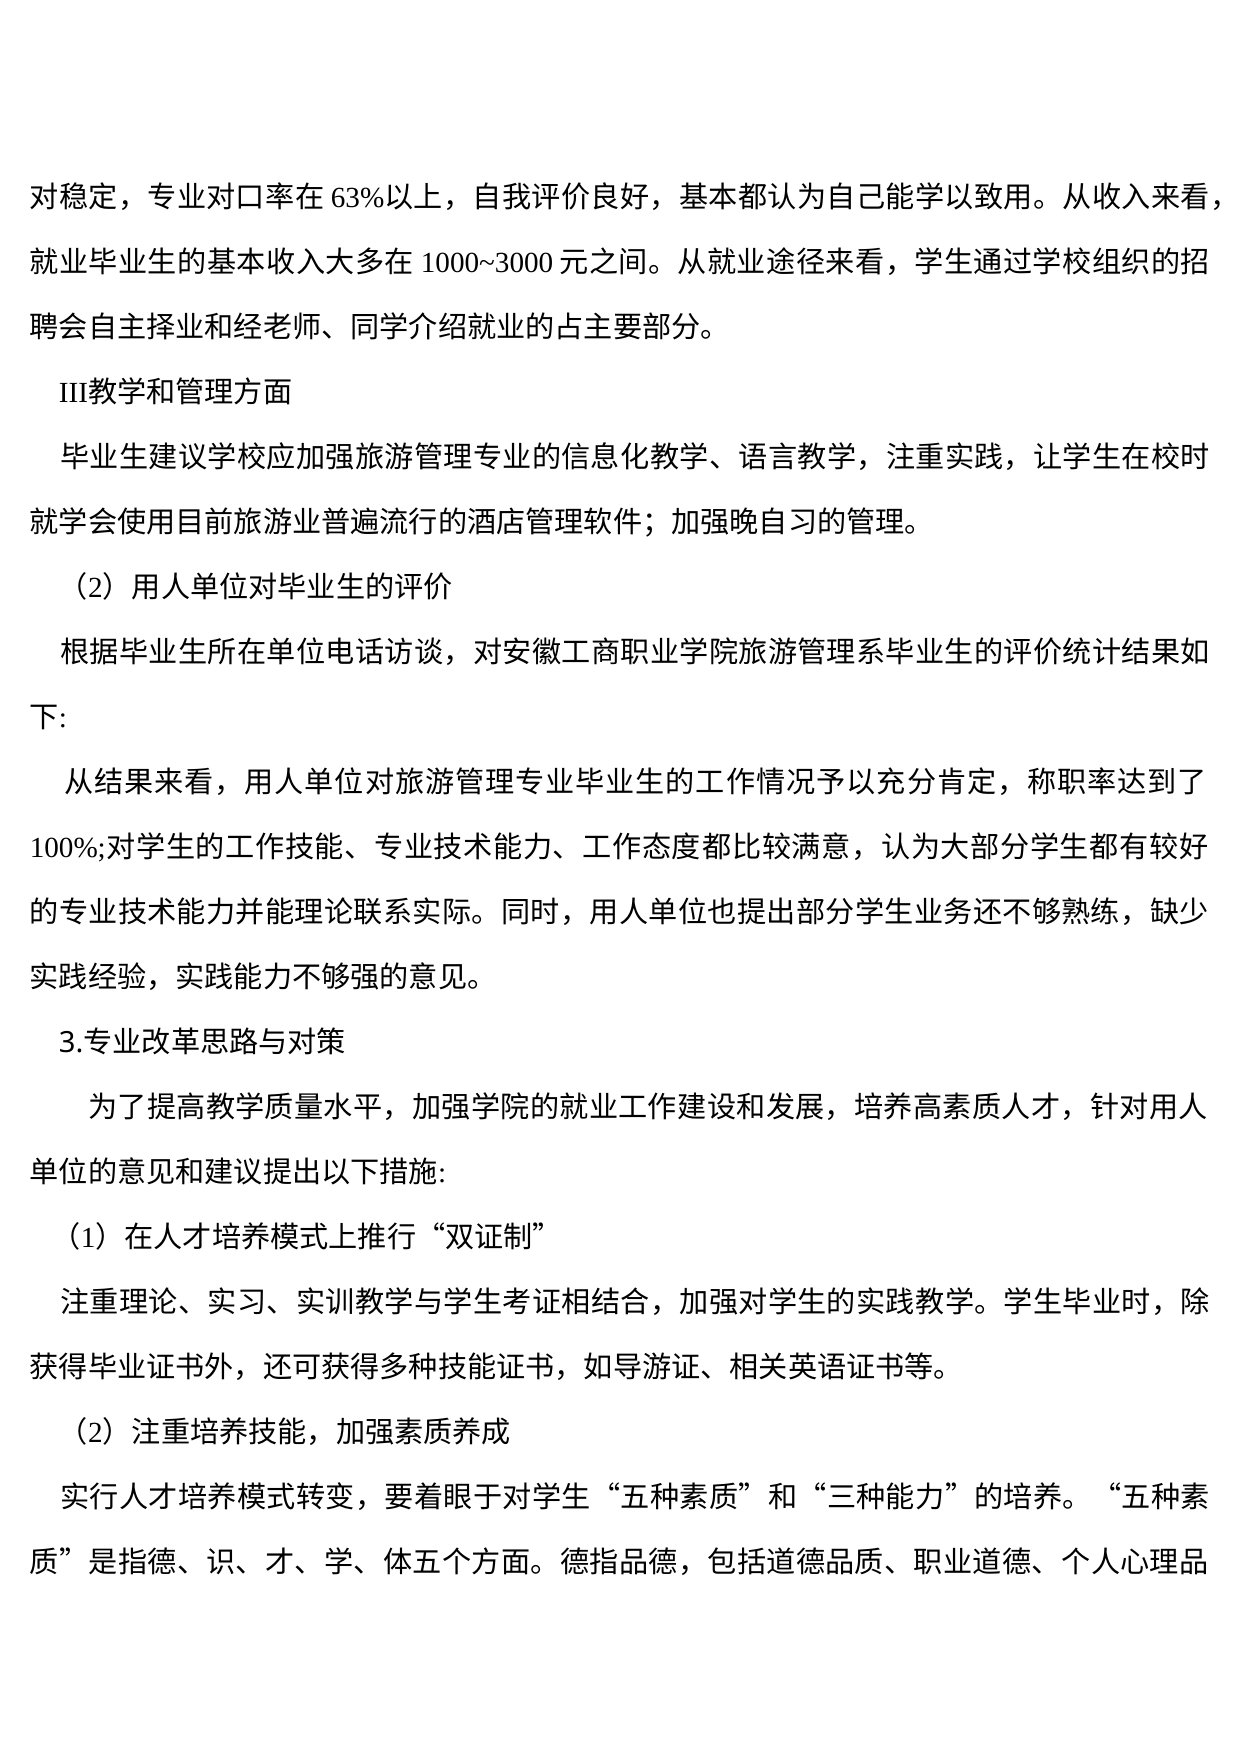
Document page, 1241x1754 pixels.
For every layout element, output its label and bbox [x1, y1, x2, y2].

text [29, 162, 1211, 1072]
text [29, 1072, 1211, 1592]
